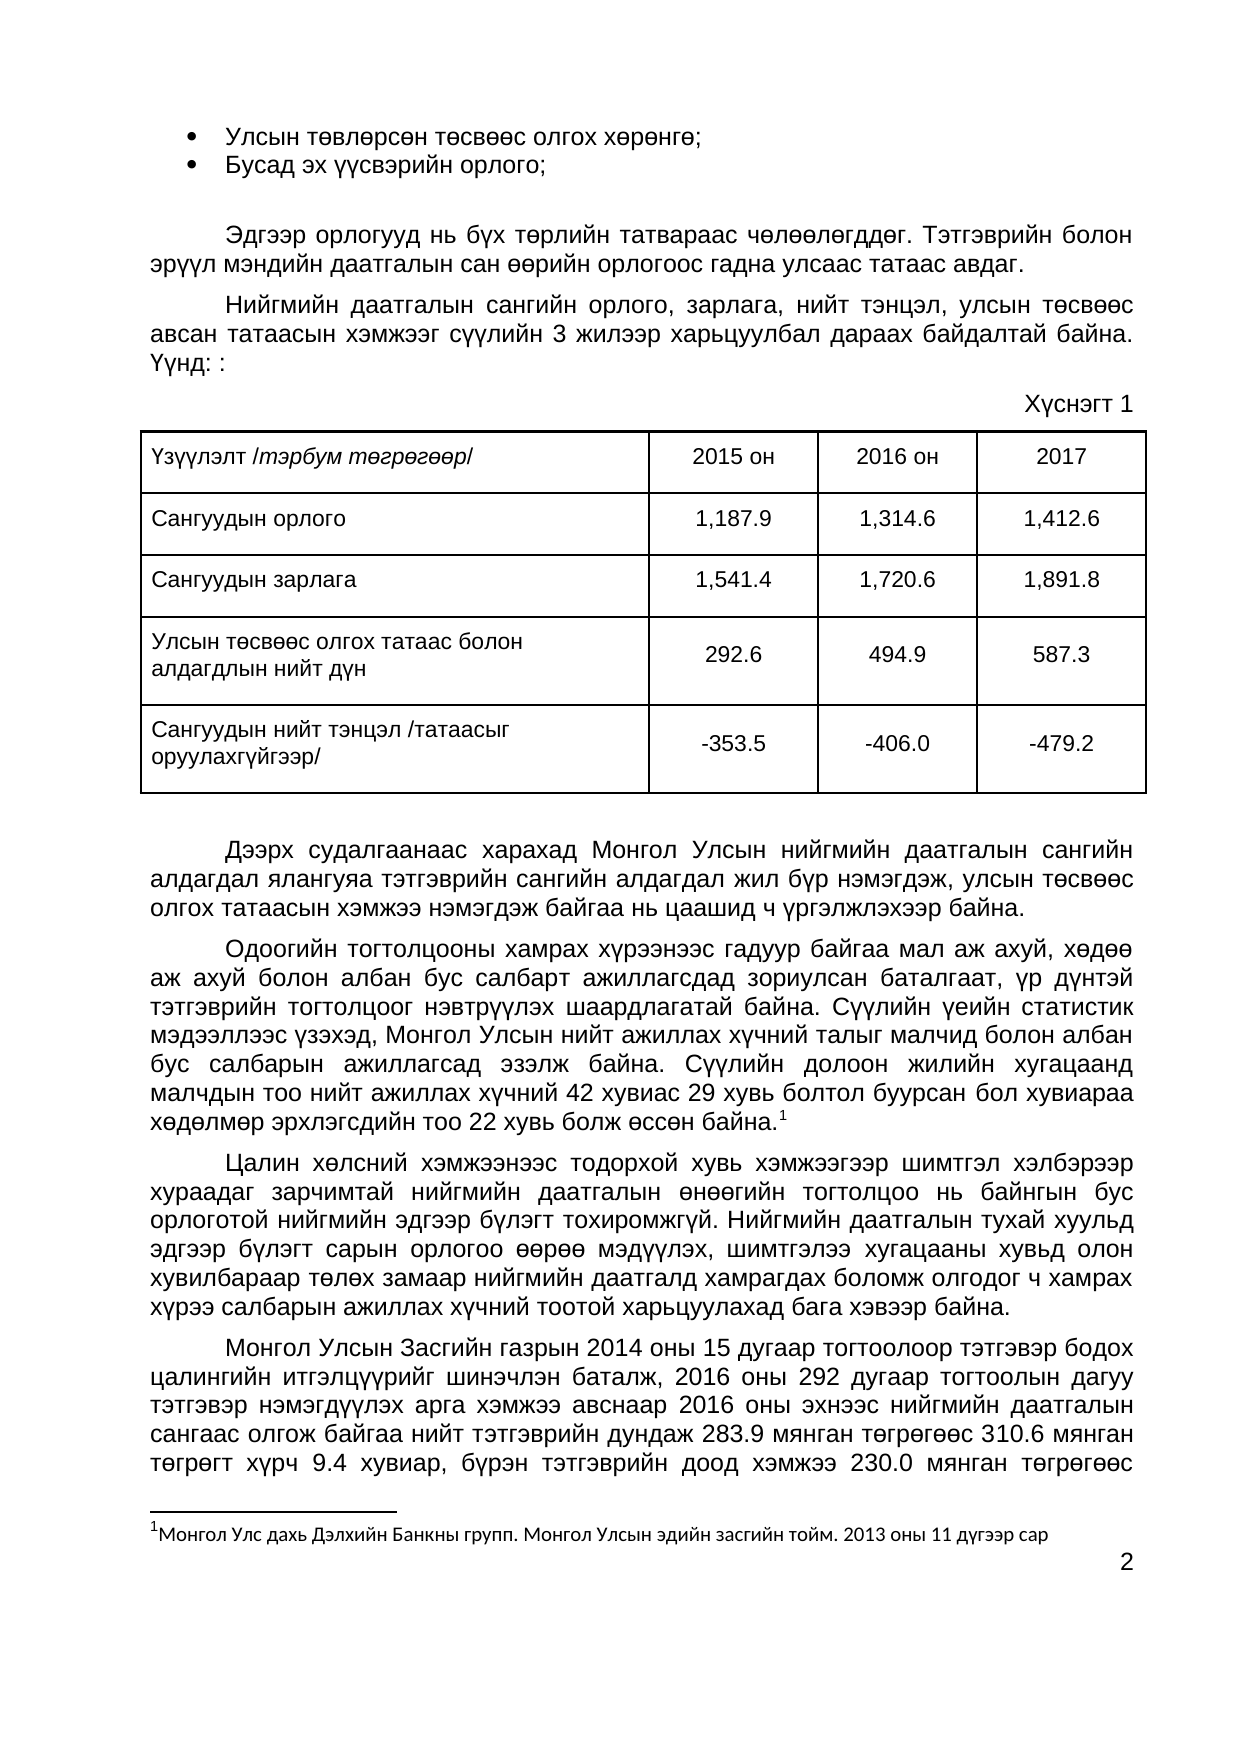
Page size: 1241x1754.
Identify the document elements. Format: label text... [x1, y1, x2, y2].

table_cell 1,412.6 [978, 494, 1145, 554]
list Улсын төвлөрсөн төсвөөс олгох хөрөнгө; [187, 121, 1134, 150]
table_cell 1,720.6 [819, 556, 976, 616]
text Дээрх судалгаанаас харахад Монгол Улсын нийгмийн даатгалын сангийн алдагдал ялангуяа тэтгэврийн сангийн алдагдал жил бүр нэмэгдэж, улсын төсвөөс олгох татаасын хэмжээ нэмэгдэж байгаа нь цаашид ч үргэлжлэхээр байна. [150, 835, 1134, 922]
table_cell 1,891.8 [978, 556, 1145, 616]
table_header Үзүүлэлт /тэрбум төгрөгөөр/ [142, 433, 648, 492]
table_cell -479.2 [978, 706, 1145, 792]
table_cell 1,314.6 [819, 494, 976, 554]
table_header 2015 он [650, 433, 817, 492]
table_cell -353.5 [650, 706, 817, 792]
list Бусад эх үүсвэрийн орлого; [187, 150, 1134, 179]
text Нийгмийн даатгалын сангийн орлого, зарлага, нийт тэнцэл, улсын төсвөөс авсан татаасын хэмжээг сүүлийн 3 жилээр харьцуулбал дараах байдалтай байна. Үүнд: : [150, 290, 1134, 377]
text Цалин хөлсний хэмжээнээс тодорхой хувь хэмжээгээр шимтгэл хэлбэрээр хураадаг зарчимтай нийгмийн даатгалын өнөөгийн тогтолцоо нь байнгын бус орлоготой нийгмийн эдгээр бүлэгт тохиромжгүй. Нийгмийн даатгалын тухай хуульд эдгээр бүлэгт сарын орлогоо өөрөө мэдүүлэх, шимтгэлээ хугацааны хувьд олон хувилбараар төлөх замаар нийгмийн даатгалд хамрагдах боломж олгодог ч хамрах хүрээ салбарын ажиллах хүчний тоотой харьцуулахад бага хэвээр байна. [150, 1148, 1134, 1320]
text Хүснэгт 1 [150, 389, 1134, 418]
table_cell Улсын төсвөөс олгох татаас болон алдагдлын нийт дүн [142, 618, 648, 704]
text Одоогийн тогтолцооны хамрах хүрээнээс гадуур байгаа мал аж ахуй, хөдөө аж ахуй болон албан бус салбарт ажиллагсдад зориулсан баталгаат, үр дүнтэй тэтгэврийн тогтолцоог нэвтрүүлэх шаардлагатай байна. Сүүлийн үеийн статистик мэдээллээс үзэхэд, Монгол Улсын нийт ажиллах хүчний талыг малчид болон албан бус салбарын ажиллагсад эзэлж байна. Сүүлийн долоон жилийн хугацаанд малчдын тоо нийт ажиллах хүчний 42 хувиас 29 хувь болтол буурсан бол хувиараа хөдөлмөр эрхлэгсдийн тоо 22 хувь болж өссөн байна. [150, 934, 1134, 1135]
table_cell 1,187.9 [650, 494, 817, 554]
table_cell -406.0 [819, 706, 976, 792]
table_cell Сангуудын орлого [142, 494, 648, 554]
table_cell 494.9 [819, 618, 976, 704]
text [150, 1333, 1134, 1477]
text Эдгээр орлогууд нь бүх төрлийн татвараас чөлөөлөгддөг. Тэтгэврийн болон эрүүл мэндийн даатгалын сан өөрийн орлогоос гадна улсаас татаас авдаг. [150, 220, 1134, 278]
table_header 2016 он [819, 433, 976, 492]
table_cell Сангуудын нийт тэнцэл /татаасыг оруулахгүйгээр/ [142, 706, 648, 792]
table_cell 1,541.4 [650, 556, 817, 616]
table_cell Сангуудын зарлага [142, 556, 648, 616]
table_header 2017 [978, 433, 1145, 492]
table_cell 587.3 [978, 618, 1145, 704]
table_cell 292.6 [650, 618, 817, 704]
